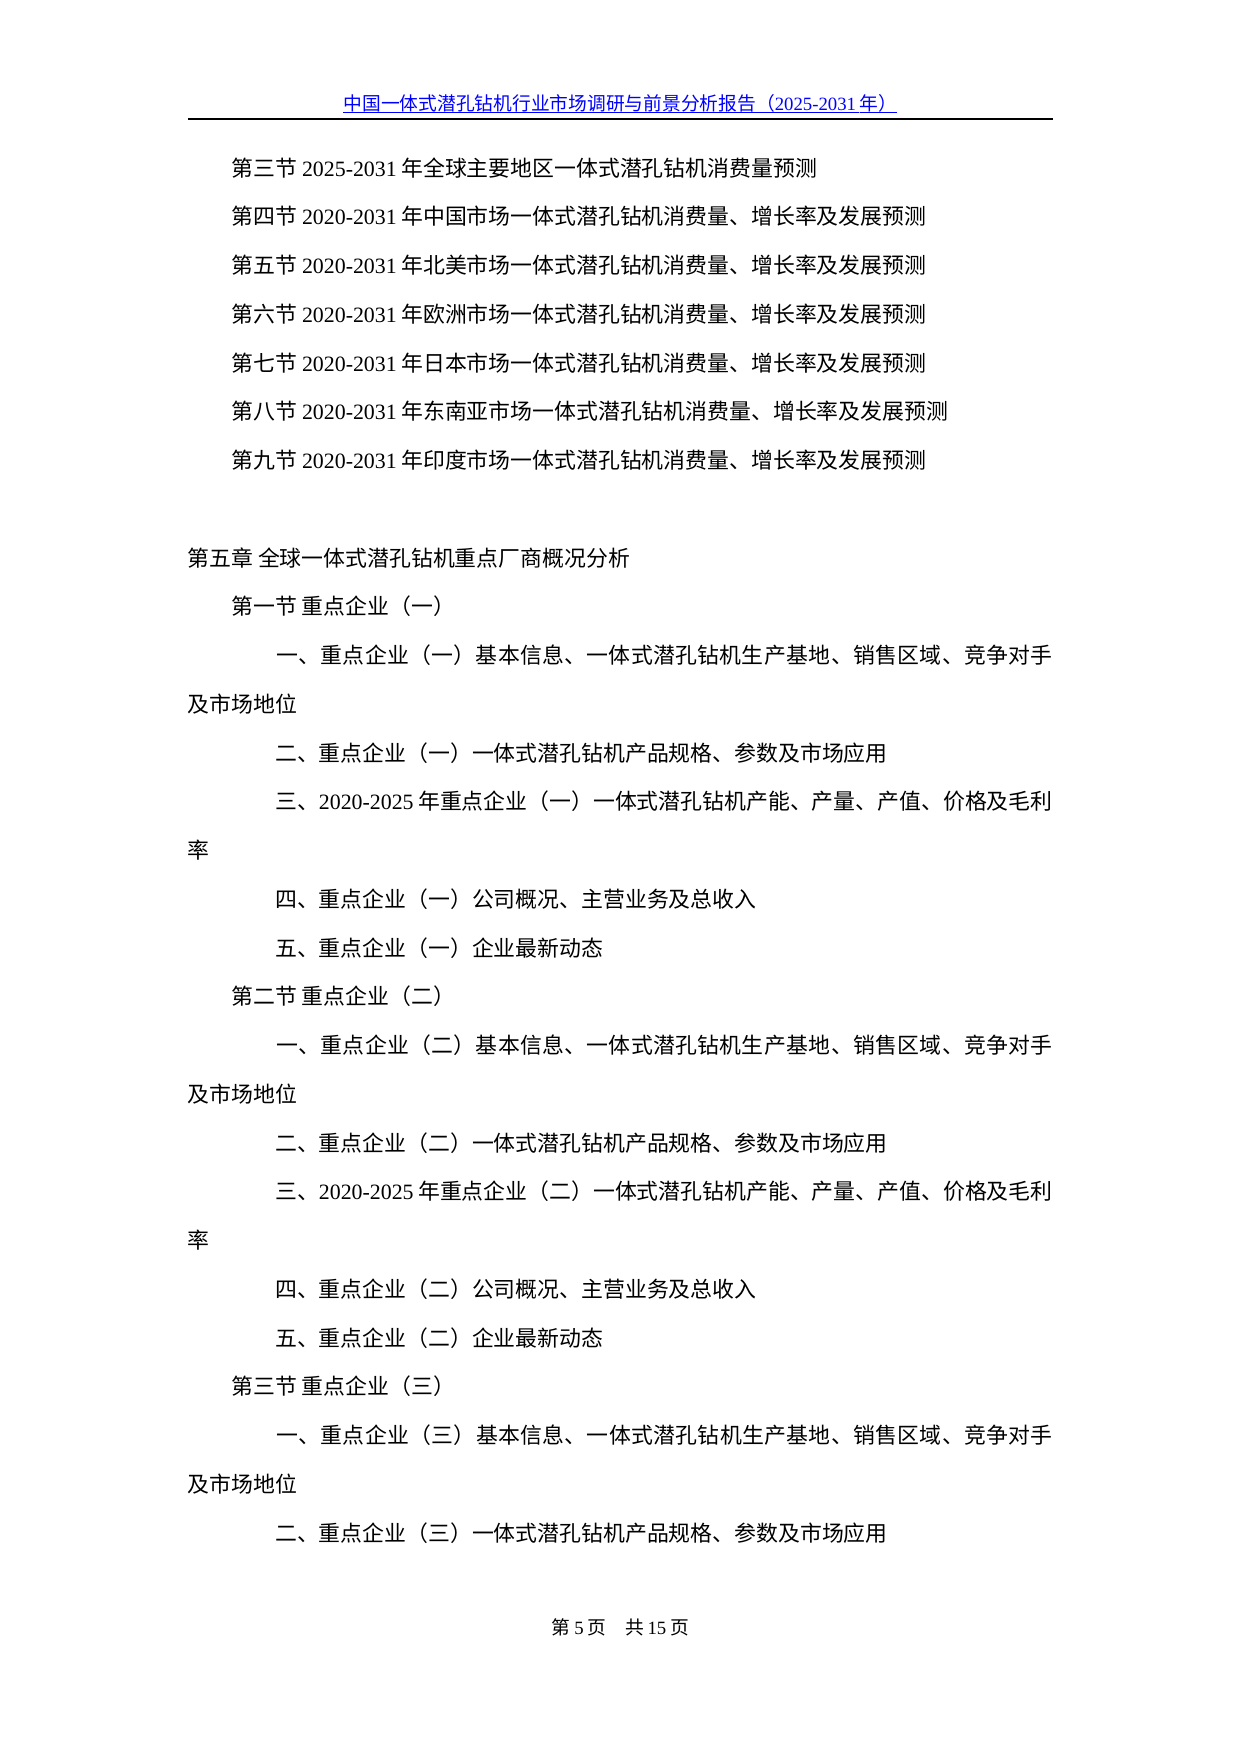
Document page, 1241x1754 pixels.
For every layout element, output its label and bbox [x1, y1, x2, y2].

text [187, 150, 1053, 1548]
